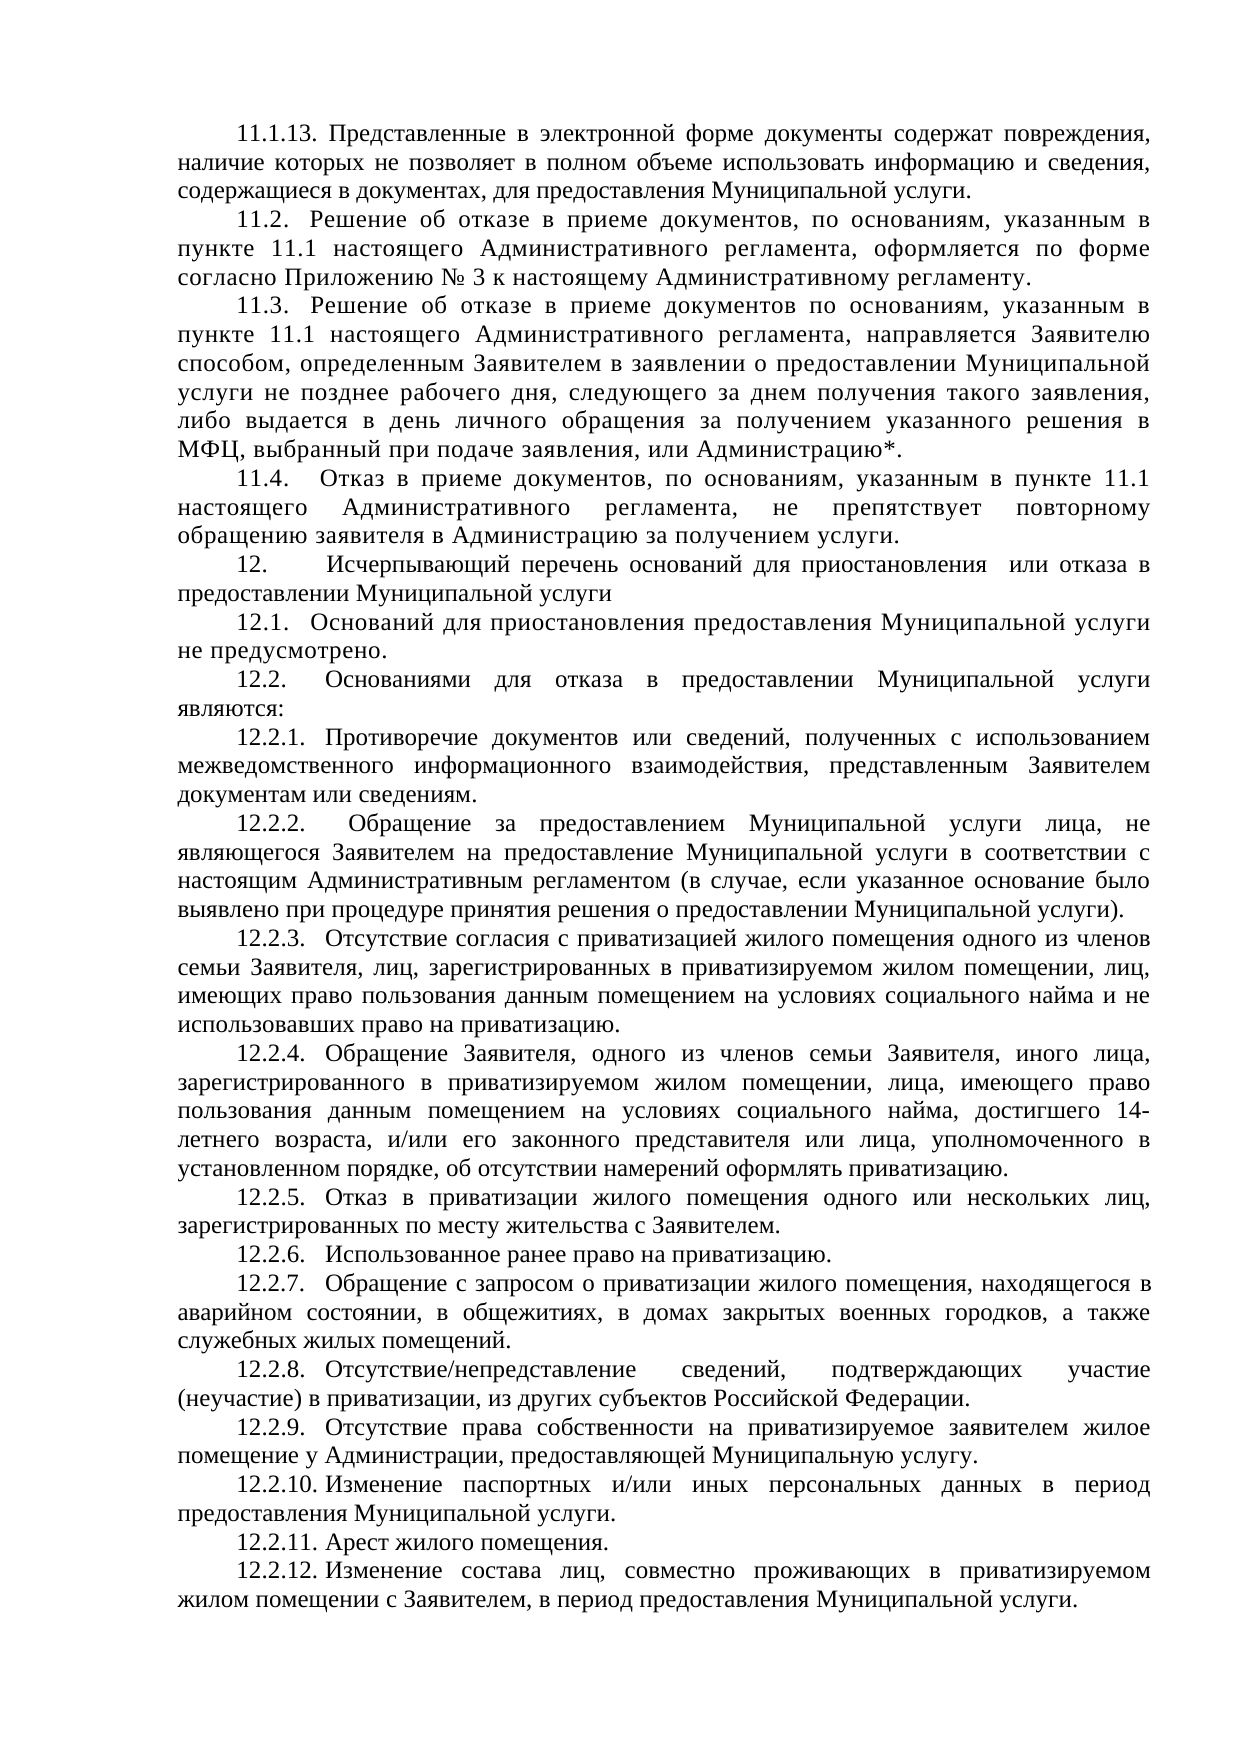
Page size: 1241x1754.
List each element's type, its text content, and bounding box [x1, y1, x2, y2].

list Решение об отказе в приеме документов по основаниям, указанным в пункте 11.1 настоящего Административного регламента, направляется Заявителю способом, определенным Заявителем в заявлении о предоставлении Муниципальной услуги не позднее рабочего дня, следующего за днем получения такого заявления, либо выдается в день личного обращения за получением указанного решения в МФЦ, выбранный при подаче заявления, или Администрацию*. [177, 291, 1152, 463]
list Исчерпывающий перечень оснований для приостановления или отказа в предоставлении Муниципальной услуги [177, 549, 1152, 607]
list Отсутствие согласия с приватизацией жилого помещения одного из членов семьи Заявителя, лиц, зарегистрированных в приватизируемом жилом помещении, лиц, имеющих право пользования данным помещением на условиях социального найма и не использовавших право на приватизацию. [177, 923, 1152, 1038]
list Отсутствие права собственности на приватизируемое заявителем жилое помещение у Администрации, предоставляющей Муниципальную услугу. [177, 1412, 1152, 1469]
list Изменение паспортных и/или иных персональных данных в период предоставления Муниципальной услуги. [177, 1469, 1152, 1527]
list Использованное ранее право на приватизацию. [177, 1239, 1152, 1268]
list Отсутствие/непредставление сведений, подтверждающих участие (неучастие) в приватизации, из других субъектов Российской Федерации. [177, 1354, 1152, 1412]
list Обращение за предоставлением Муниципальной услуги лица, не являющегося Заявителем на предоставление Муниципальной услуги в соответствии с настоящим Административным регламентом (в случае, если указанное основание было выявлено при процедуре принятия решения о предоставлении Муниципальной услуги). [177, 808, 1152, 923]
list Оснований для приостановления предоставления Муниципальной услуги не предусмотрено. [177, 607, 1152, 664]
list Отказ в приеме документов, по основаниям, указанным в пункте 11.1 настоящего Административного регламента, не препятствует повторному обращению заявителя в Администрацию за получением услуги. [177, 463, 1152, 549]
list Изменение состава лиц, совместно проживающих в приватизируемом жилом помещении с Заявителем, в период предоставления Муниципальной услуги. [177, 1556, 1152, 1613]
list Арест жилого помещения. [177, 1527, 1152, 1556]
list Обращение с запросом о приватизации жилого помещения, находящегося в аварийном состоянии, в общежитиях, в домах закрытых военных городков, а также служебных жилых помещений. [177, 1268, 1152, 1354]
list 11.1.13. Представленные в электронной форме документы содержат повреждения, наличие которых не позволяет в полном объеме использовать информацию и сведения, содержащиеся в документах, для предоставления Муниципальной услуги. [177, 118, 1152, 204]
list Обращение Заявителя, одного из членов семьи Заявителя, иного лица, зарегистрированного в приватизируемом жилом помещении, лица, имеющего право пользования данным помещением на условиях социального найма, достигшего 14-летнего возраста, и/или его законного представителя или лица, уполномоченного в установленном порядке, об отсутствии намерений оформлять приватизацию. [177, 1038, 1152, 1182]
list Решение об отказе в приеме документов, по основаниям, указанным в пункте 11.1 настоящего Административного регламента, оформляется по форме согласно Приложению № 3 к настоящему Административному регламенту. [177, 204, 1152, 291]
list Отказ в приватизации жилого помещения одного или нескольких лиц, зарегистрированных по месту жительства с Заявителем. [177, 1182, 1152, 1239]
list Противоречие документов или сведений, полученных с использованием межведомственного информационного взаимодействия, представленным Заявителем документам или сведениям. [177, 722, 1152, 808]
list Основаниями для отказа в предоставлении Муниципальной услуги являются: [177, 664, 1152, 722]
